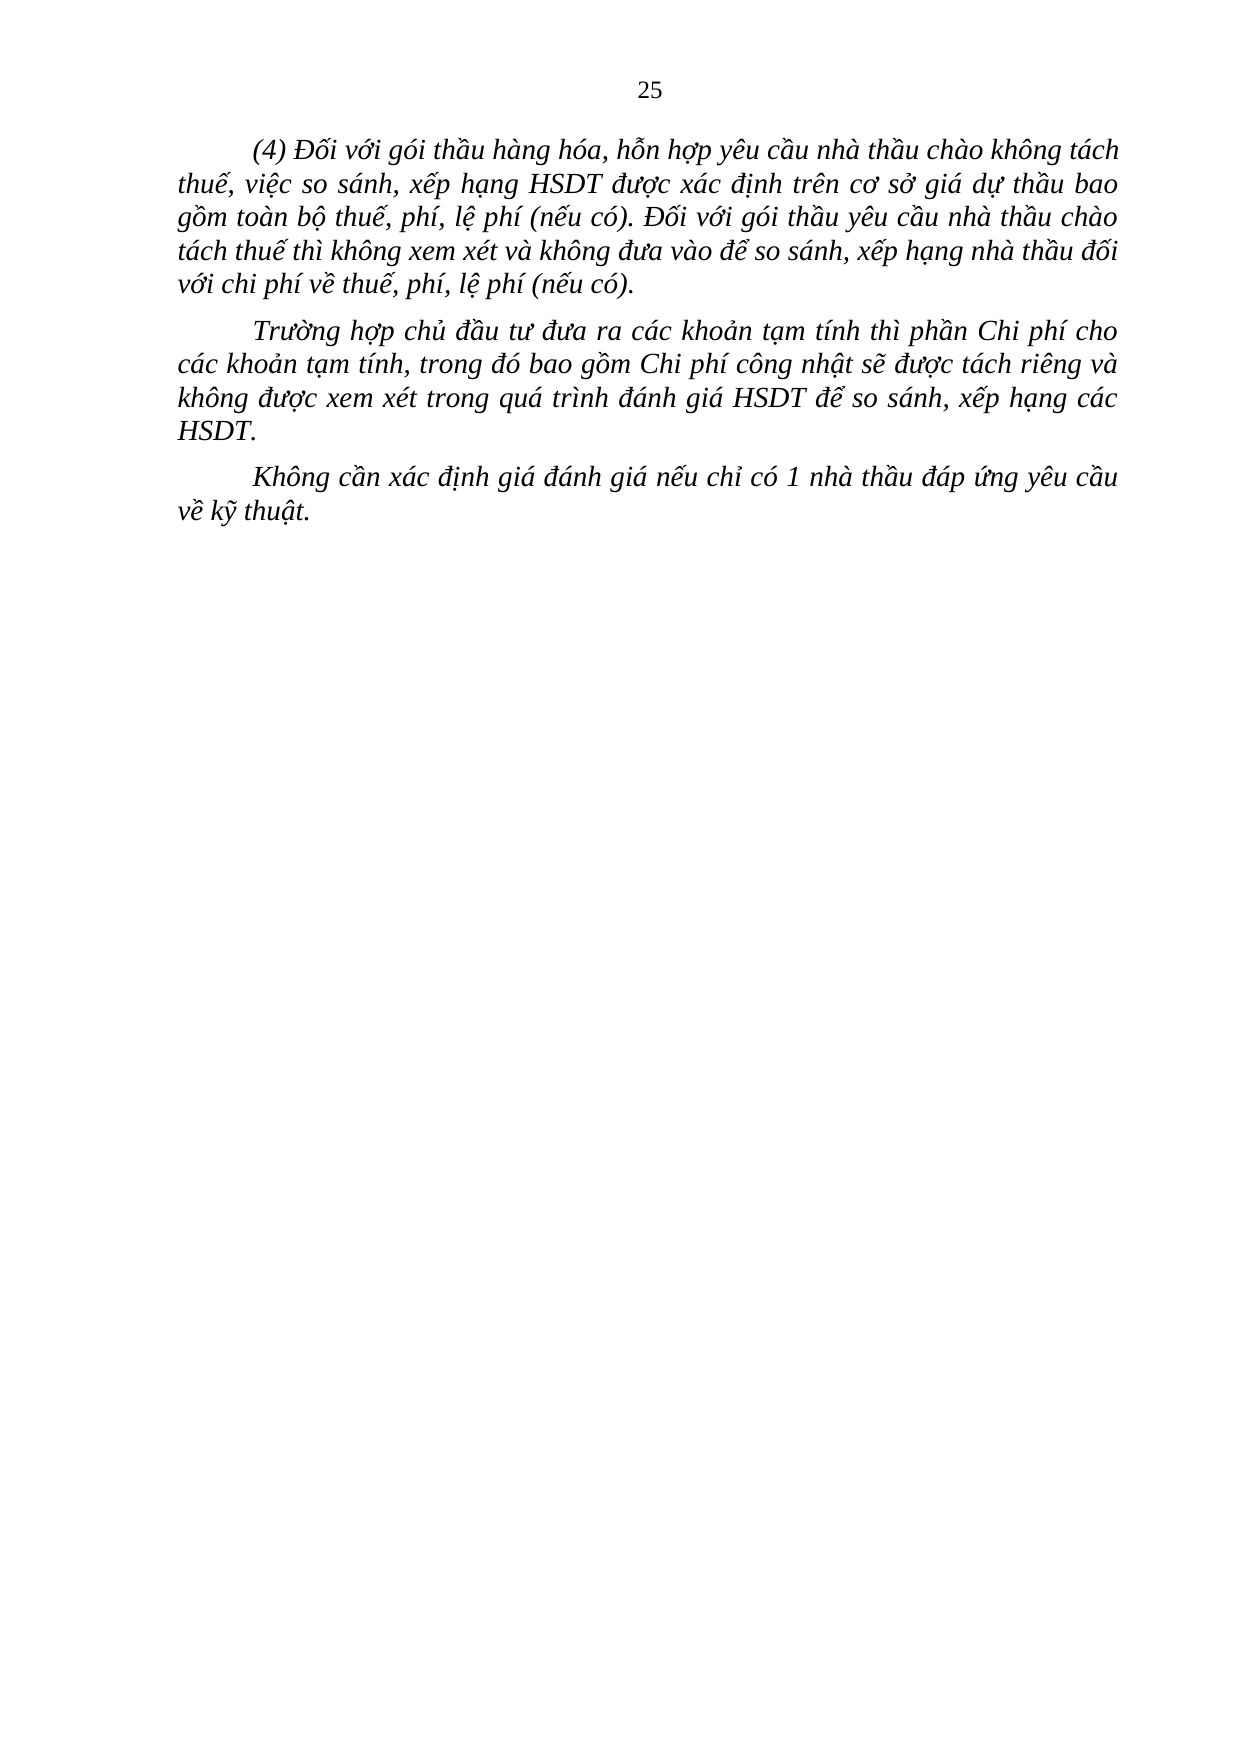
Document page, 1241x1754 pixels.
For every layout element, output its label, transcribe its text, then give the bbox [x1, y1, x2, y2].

text Không cần xác định giá đánh giá nếu chỉ có 1 nhà thầu đáp ứng yêu cầu về kỹ thuật. [177, 459, 1122, 526]
text Trường hợp chủ đầu tư đưa ra các khoản tạm tính thì phần Chi phí cho các khoản tạm tính, trong đó bao gồm Chi phí công nhật sẽ được tách riêng và không được xem xét trong quá trình đánh giá HSDT để so sánh, xếp hạng các HSDT. [177, 313, 1122, 447]
text (4) Đối với gói thầu hàng hóa, hỗn hợp yêu cầu nhà thầu chào không tách thuế, việc so sánh, xếp hạng HSDT được xác định trên cơ sở giá dự thầu bao gồm toàn bộ thuế, phí, lệ phí (nếu có). Đối với gói thầu yêu cầu nhà thầu chào tách thuế thì không xem xét và không đưa vào để so sánh, xếp hạng nhà thầu đối với chi phí về thuế, phí, lệ phí (nếu có). [177, 132, 1122, 300]
